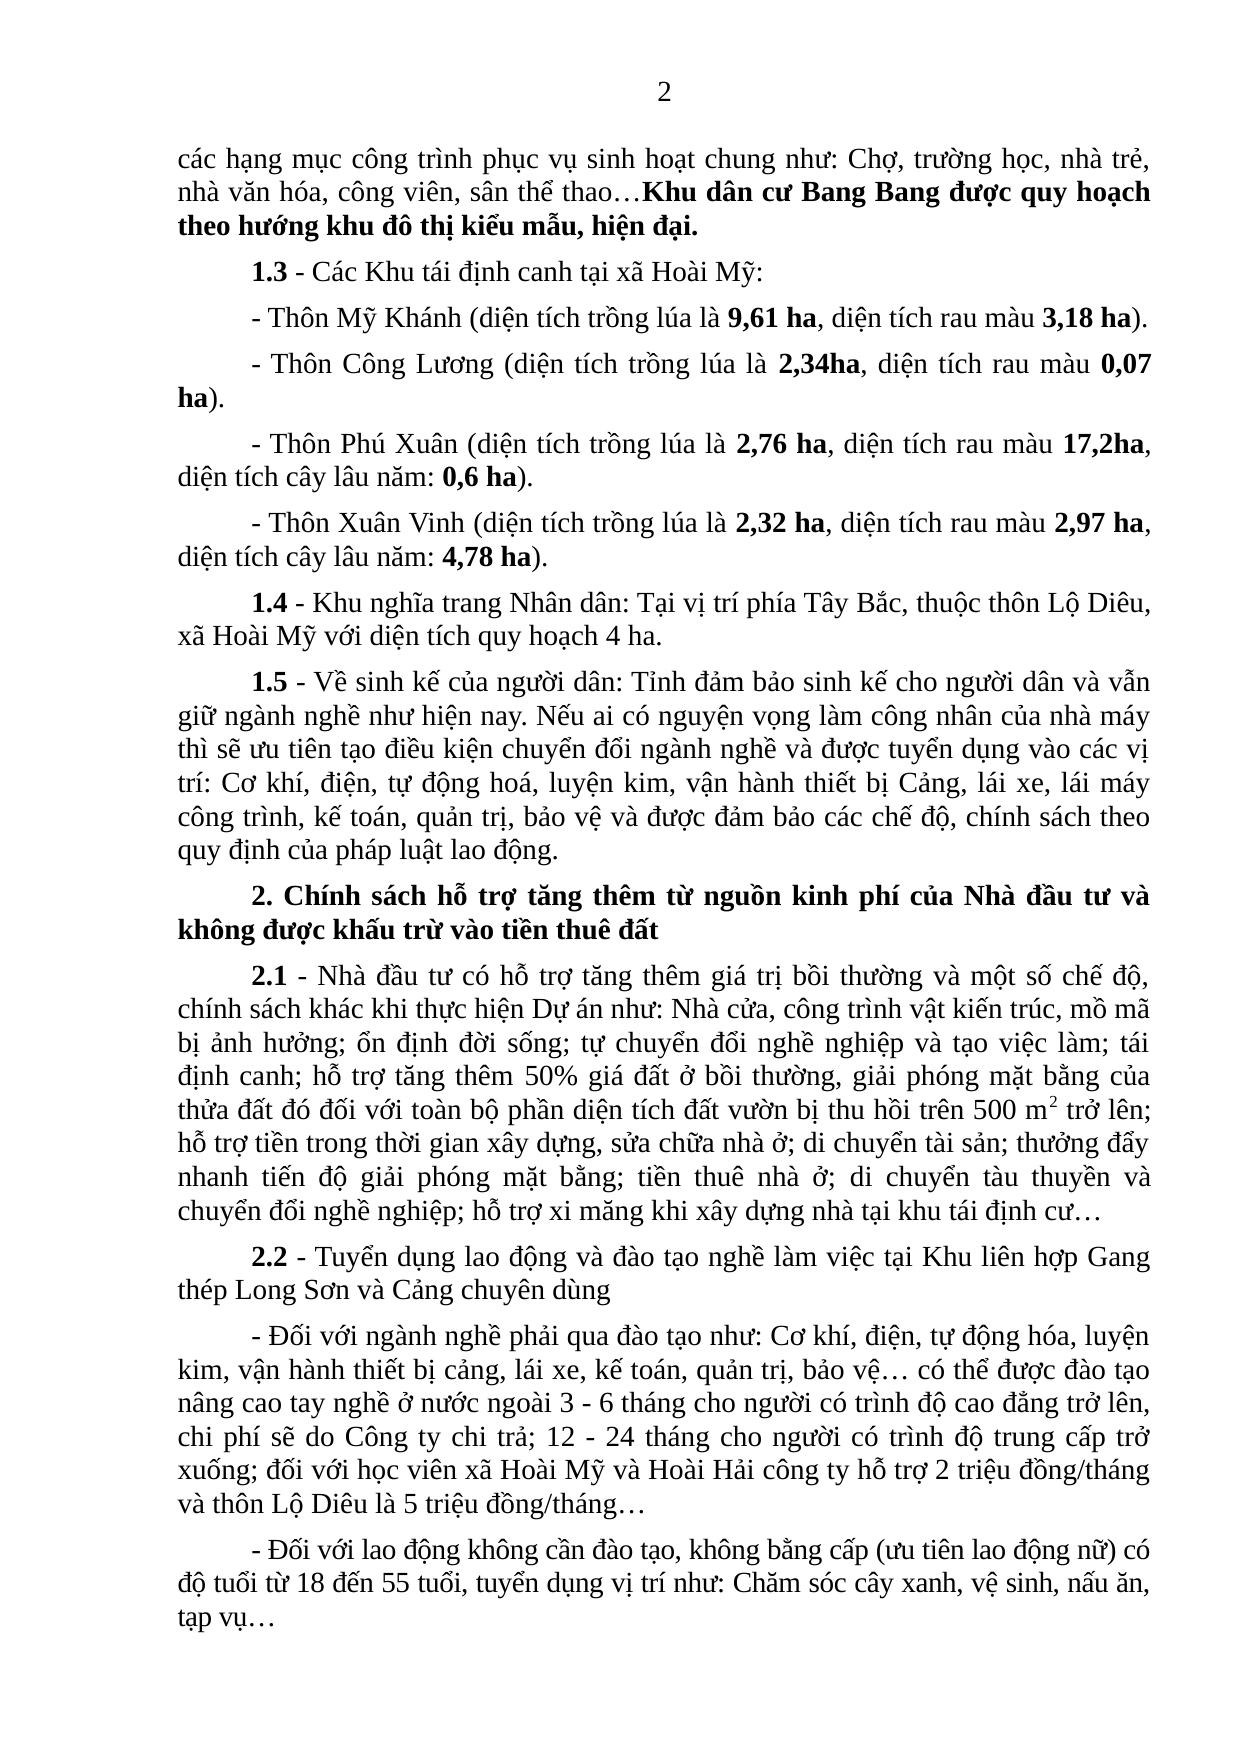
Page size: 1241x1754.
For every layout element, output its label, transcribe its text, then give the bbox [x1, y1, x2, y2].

text 2.1 - Nhà đầu tư có hỗ trợ tăng thêm giá trị bồi thường và một số chế độ, chính sách khác khi thực hiện Dự án như: Nhà cửa, công trình vật kiến trúc, mồ mã bị ảnh hưởng; ổn định đời sống; tự chuyển đổi nghề nghiệp và tạo việc làm; tái định canh; hỗ trợ tăng thêm 50% giá đất ở bồi thường, giải phóng mặt bằng của thửa đất đó đối với toàn bộ phần diện tích đất vườn bị thu hồi trên 500 m2 trở lên; hỗ trợ tiền trong thời gian xây dựng, sửa chữa nhà ở; di chuyển tài sản; thưởng đẩy nhanh tiến độ giải phóng mặt bằng; tiền thuê nhà ở; di chuyển tàu thuyền và chuyển đổi nghề nghiệp; hỗ trợ xi măng khi xây dựng nhà tại khu tái định cư… [177, 958, 1152, 1226]
text 2.2 - Tuyển dụng lao động và đào tạo nghề làm việc tại Khu liên hợp Gang thép Long Sơn và Cảng chuyên dùng [177, 1239, 1152, 1306]
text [177, 141, 1152, 242]
text - Đối với ngành nghề phải qua đào tạo như: Cơ khí, điện, tự động hóa, luyện kim, vận hành thiết bị cảng, lái xe, kế toán, quản trị, bảo vệ… có thể được đào tạo nâng cao tay nghề ở nước ngoài 3 - 6 tháng cho người có trình độ cao đẳng trở lên, chi phí sẽ do Công ty chi trả; 12 - 24 tháng cho người có trình độ trung cấp trở xuống; đối với học viên xã Hoài Mỹ và Hoài Hải công ty hỗ trợ 2 triệu đồng/tháng và thôn Lộ Diêu là 5 triệu đồng/tháng… [177, 1318, 1152, 1519]
text 1.3 - Các Khu tái định canh tại xã Hoài Mỹ: [177, 254, 1152, 288]
text - Đối với lao động không cần đào tạo, không bằng cấp (ưu tiên lao động nữ) có độ tuổi từ 18 đến 55 tuổi, tuyển dụng vị trí như: Chăm sóc cây xanh, vệ sinh, nấu ăn, tạp vụ… [177, 1532, 1152, 1633]
text 1.4 - Khu nghĩa trang Nhân dân: Tại vị trí phía Tây Bắc, thuộc thôn Lộ Diêu, xã Hoài Mỹ với diện tích quy hoạch 4 ha. [177, 585, 1152, 652]
text 2. Chính sách hỗ trợ tăng thêm từ nguồn kinh phí của Nhà đầu tư và không được khấu trừ vào tiền thuê đất [177, 878, 1152, 945]
text 1.5 - Về sinh kế của người dân: Tỉnh đảm bảo sinh kế cho người dân và vẫn giữ ngành nghề như hiện nay. Nếu ai có nguyện vọng làm công nhân của nhà máy thì sẽ ưu tiên tạo điều kiện chuyển đổi ngành nghề và được tuyển dụng vào các vị trí: Cơ khí, điện, tự động hoá, luyện kim, vận hành thiết bị Cảng, lái xe, lái máy công trình, kế toán, quản trị, bảo vệ và được đảm bảo các chế độ, chính sách theo quy định của pháp luật lao động. [177, 664, 1152, 866]
text - Thôn Mỹ Khánh (diện tích trồng lúa là 9,61 ha, diện tích rau màu 3,18 ha). [177, 300, 1152, 334]
text - Thôn Xuân Vinh (diện tích trồng lúa là 2,32 ha, diện tích rau màu 2,97 ha, diện tích cây lâu năm: 4,78 ha). [177, 505, 1152, 572]
text - Thôn Công Lương (diện tích trồng lúa là 2,34ha, diện tích rau màu 0,07 ha). [177, 346, 1152, 413]
text - Thôn Phú Xuân (diện tích trồng lúa là 2,76 ha, diện tích rau màu 17,2ha, diện tích cây lâu năm: 0,6 ha). [177, 426, 1152, 493]
